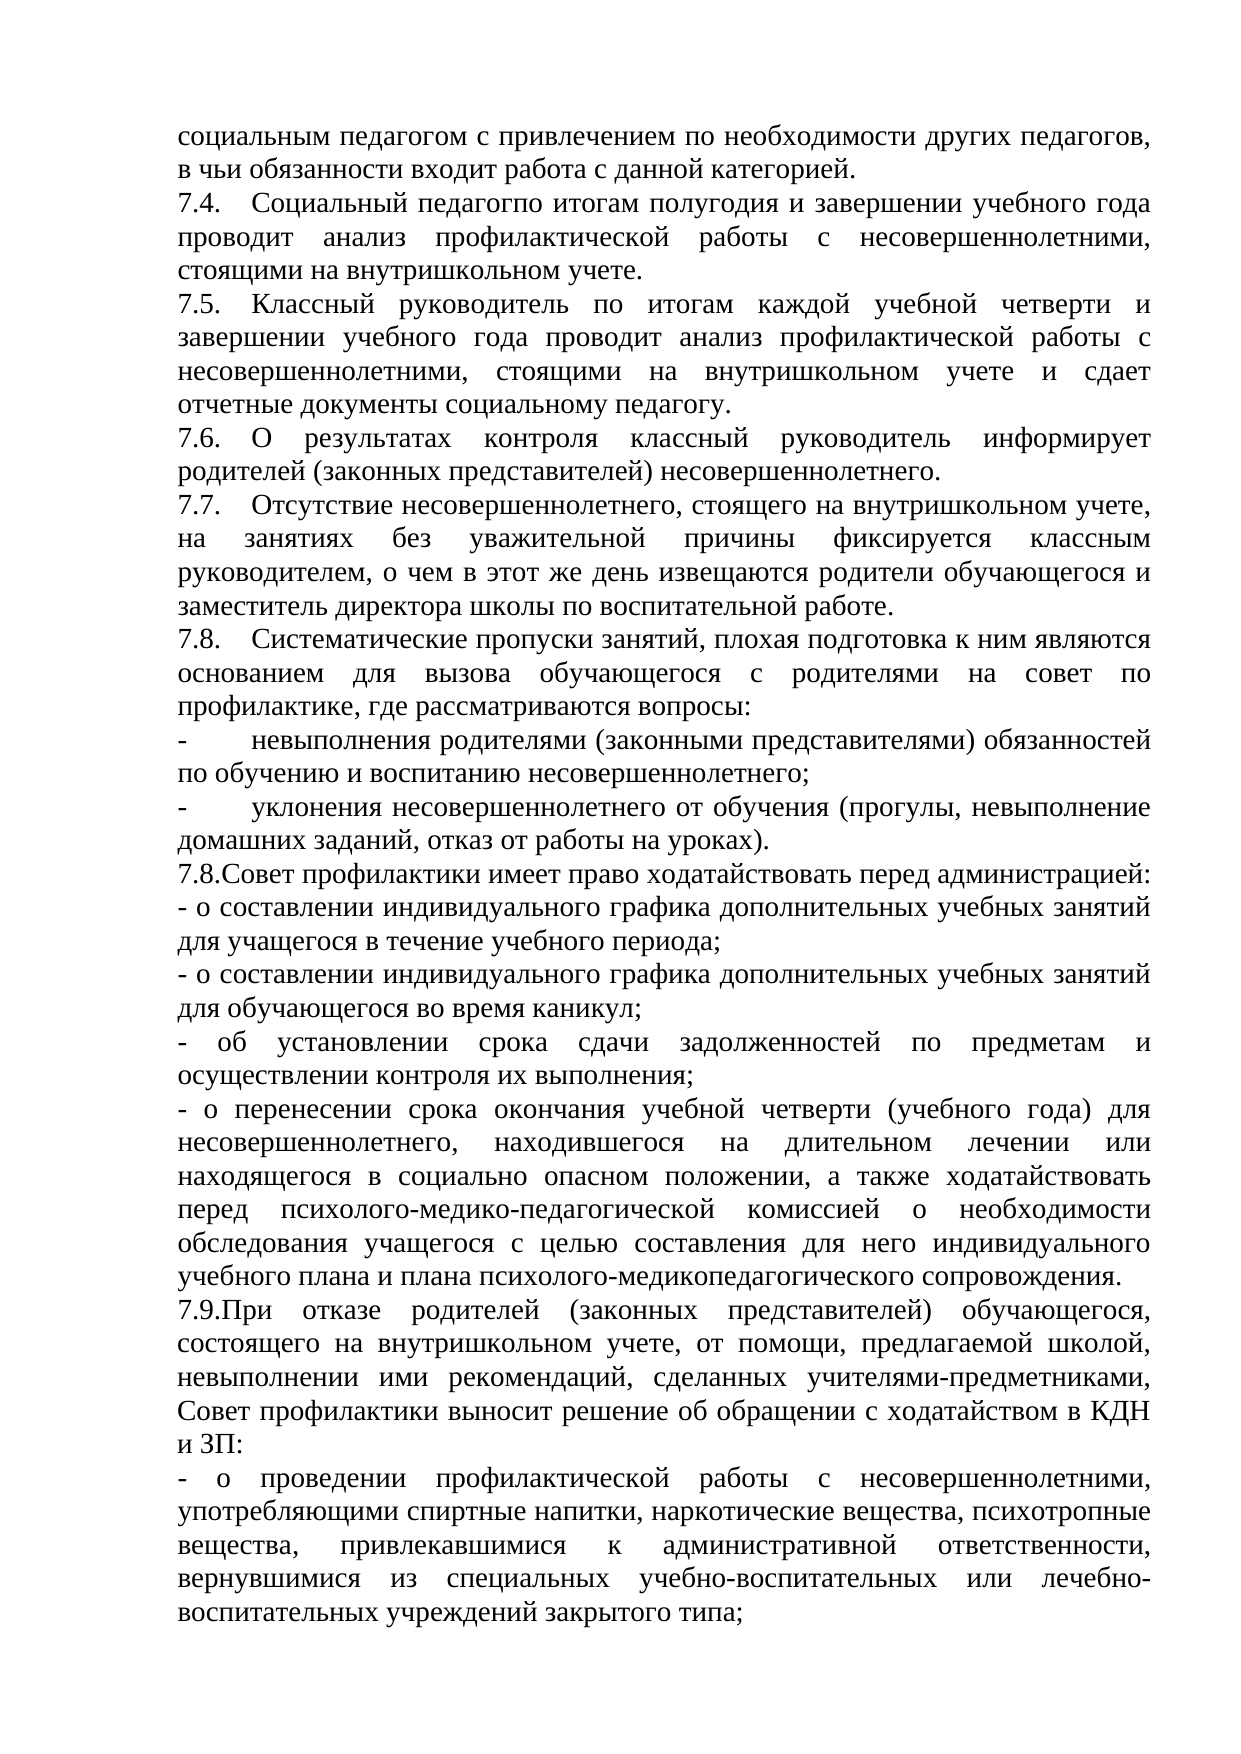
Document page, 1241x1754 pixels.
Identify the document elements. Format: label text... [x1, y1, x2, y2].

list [177, 118, 1152, 185]
list Систематические пропуски занятий, плохая подготовка к ним являются основанием для вызова обучающегося с родителями на совет по профилактике, где рассматриваются вопросы: [177, 621, 1152, 722]
text 7.9.При отказе родителей (законных представителей) обучающегося, состоящего на внутришкольном учете, от помощи, предлагаемой школой, невыполнении ими рекомендаций, сделанных учителями-предметниками, Совет профилактики выносит решение об обращении с ходатайством в КДН и ЗП: [177, 1292, 1152, 1460]
text - о составлении индивидуального графика дополнительных учебных занятий для обучающегося во время каникул; [177, 957, 1152, 1024]
text - об установлении срока сдачи задолженностей по предметам и осуществлении контроля их выполнения; [177, 1024, 1152, 1091]
list Классный руководитель по итогам каждой учебной четверти и завершении учебного года проводит анализ профилактической работы с несовершеннолетними, стоящими на внутришкольном учете и сдает отчетные документы социальному педагогу. [177, 286, 1152, 420]
text 7.8.Совет профилактики имеет право ходатайствовать перед администрацией: [177, 856, 1152, 889]
list Социальный педагогпо итогам полугодия и завершении учебного года проводит анализ профилактической работы с несовершеннолетними, стоящими на внутришкольном учете. [177, 185, 1152, 286]
list Отсутствие несовершеннолетнего, стоящего на внутришкольном учете, на занятиях без уважительной причины фиксируется классным руководителем, о чем в этот же день извещаются родители обучающегося и заместитель директора школы по воспитательной работе. [177, 487, 1152, 621]
text - о проведении профилактической работы с несовершеннолетними, употребляющими спиртные напитки, наркотические вещества, психотропные вещества, привлекавшимися к административной ответственности, вернувшимися из специальных учебно-воспитательных или лечебно-воспитательных учреждений закрытого типа; [177, 1460, 1152, 1627]
text - о составлении индивидуального графика дополнительных учебных занятий для учащегося в течение учебного периода; [177, 889, 1152, 957]
list О результатах контроля классный руководитель информирует родителей (законных представителей) несовершеннолетнего. [177, 420, 1152, 487]
list уклонения несовершеннолетнего от обучения (прогулы, невыполнение домашних заданий, отказ от работы на уроках). [177, 789, 1152, 856]
list невыполнения родителями (законными представителями) обязанностей по обучению и воспитанию несовершеннолетнего; [177, 722, 1152, 789]
text - о перенесении срока окончания учебной четверти (учебного года) для несовершеннолетнего, находившегося на длительном лечении или находящегося в социально опасном положении, а также ходатайствовать перед психолого-медико-педагогической комиссией о необходимости обследования учащегося с целью составления для него индивидуального учебного плана и плана психолого-медикопедагогического сопровождения. [177, 1091, 1152, 1292]
